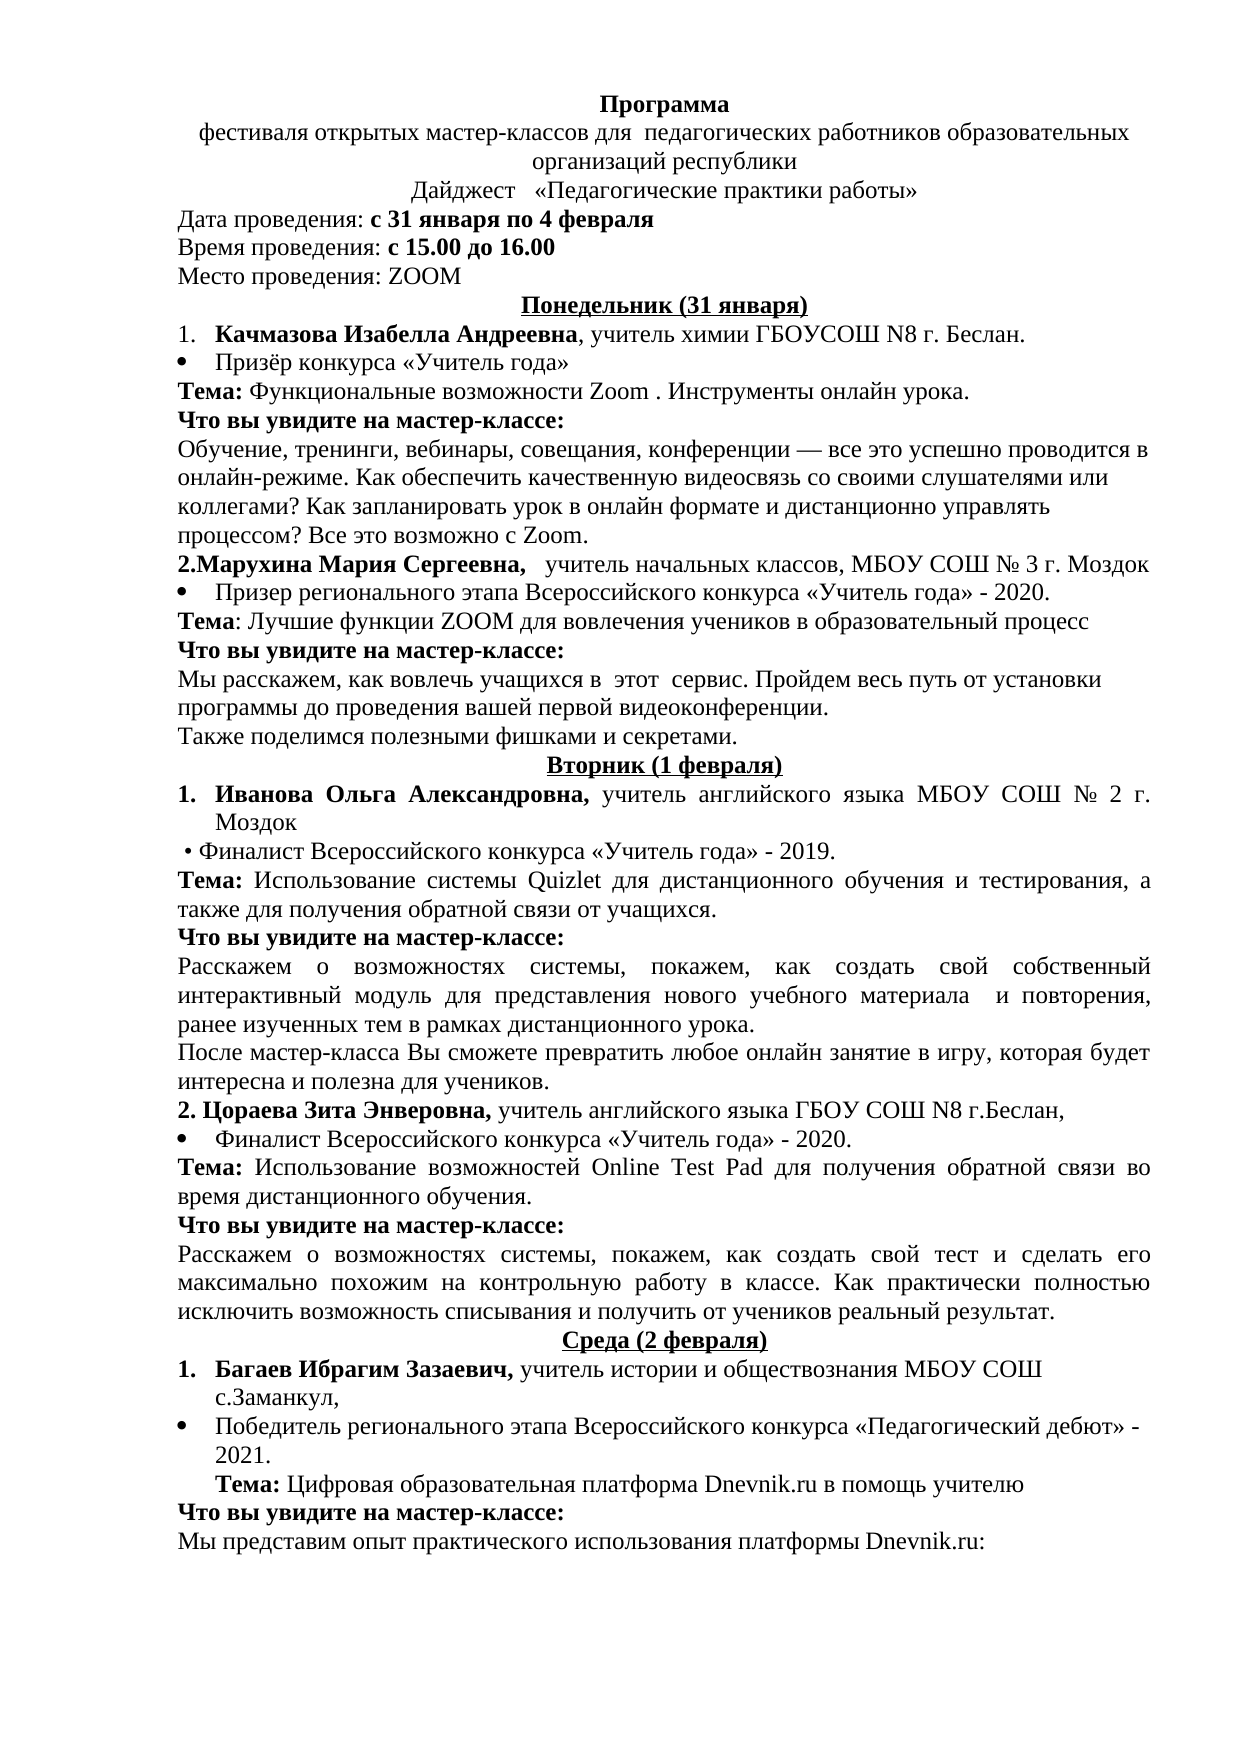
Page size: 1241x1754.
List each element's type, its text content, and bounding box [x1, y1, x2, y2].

text Расскажем о возможностях системы, покажем, как создать свой собственный интерактивный модуль для представления нового учебного материала и повторения, ранее изученных тем в рамках дистанционного урока. [177, 951, 1152, 1037]
text Что вы увидите на мастер-классе: [177, 635, 1152, 664]
list Багаев Ибрагим Зазаевич, учитель истории и обществознания МБОУ СОШ с.Заманкул, [177, 1354, 1152, 1411]
text Дайджест «Педагогические практики работы» [177, 175, 1152, 204]
text Что вы увидите на мастер-классе: [177, 922, 1152, 951]
text Что вы увидите на мастер-классе: [177, 1210, 1152, 1239]
text Вторник (1 февраля) [177, 750, 1152, 779]
text 2.Марухина Мария Сергеевна, учитель начальных классов, МБОУ СОШ № 3 г. Моздок [177, 549, 1152, 577]
text 2. Цораева Зита Энверовна, учитель английского языка ГБОУ СОШ N8 г.Беслан, [177, 1095, 1152, 1124]
list Призёр конкурса «Учитель года» [177, 347, 1152, 376]
list Качмазова Изабелла Андреевна, учитель химии ГБОУСОШ N8 г. Беслан. [177, 319, 1152, 347]
text Что вы увидите на мастер-классе: [177, 405, 1152, 434]
text Дата проведения: с 31 января по 4 февраля [177, 204, 1152, 232]
list Призер регионального этапа Всероссийского конкурса «Учитель года» - 2020. [177, 577, 1152, 606]
text Время проведения: с 15.00 до 16.00 [177, 232, 1152, 261]
text Мы представим опыт практического использования платформы Dnevnik.ru: [177, 1526, 1152, 1555]
text Среда (2 февраля) [177, 1325, 1152, 1354]
text Тема: Функциональные возможности Zoom . Инструменты онлайн урока. [177, 376, 1152, 405]
list Победитель регионального этапа Всероссийского конкурса «Педагогический дебют» - 2021. [177, 1411, 1152, 1469]
text Понедельник (31 января) [177, 290, 1152, 319]
text Место проведения: ZOOM [177, 261, 1152, 290]
text Тема: Цифровая образовательная платформа Dnevnik.ru в помощь учителю [215, 1469, 1152, 1497]
text Программа [177, 89, 1152, 117]
text Расскажем о возможностях системы, покажем, как создать свой тест и сделать его максимально похожим на контрольную работу в классе. Как практически полностью исключить возможность списывания и получить от учеников реальный результат. [177, 1239, 1152, 1325]
text Мы расскажем, как вовлечь учащихся в этот сервис. Пройдем весь путь от установки программы до проведения вашей первой видеоконференции. [177, 664, 1152, 721]
text Тема: Использование системы Quizlet для дистанционного обучения и тестирования, а также для получения обратной связи от учащихся. [177, 865, 1152, 922]
text Также поделимся полезными фишками и секретами. [177, 721, 1152, 750]
text Что вы увидите на мастер-классе: [177, 1497, 1152, 1526]
text Тема: Использование возможностей Online Test Pad для получения обратной связи во время дистанционного обучения. [177, 1152, 1152, 1210]
text После мастер-класса Вы сможете превратить любое онлайн занятие в игру, которая будет интересна и полезна для учеников. [177, 1037, 1152, 1095]
list Иванова Ольга Александровна, учитель английского языка МБОУ СОШ № 2 г. Моздок [177, 779, 1152, 836]
text фестиваля открытых мастер-классов для педагогических работников образовательных организаций республики [177, 117, 1152, 175]
text • Финалист Всероссийского конкурса «Учитель года» - 2019. [177, 836, 1152, 865]
text Тема: Лучшие функции ZOOM для вовлечения учеников в образовательный процесс [177, 606, 1152, 635]
text Обучение, тренинги, вебинары, совещания, конференции — все это успешно проводится в онлайн-режиме. Как обеспечить качественную видеосвязь со своими слушателями или коллегами? Как запланировать урок в онлайн формате и дистанционно управлять процессом? Все это возможно с Zoom. [177, 434, 1152, 549]
list Финалист Всероссийского конкурса «Учитель года» - 2020. [177, 1124, 1152, 1152]
